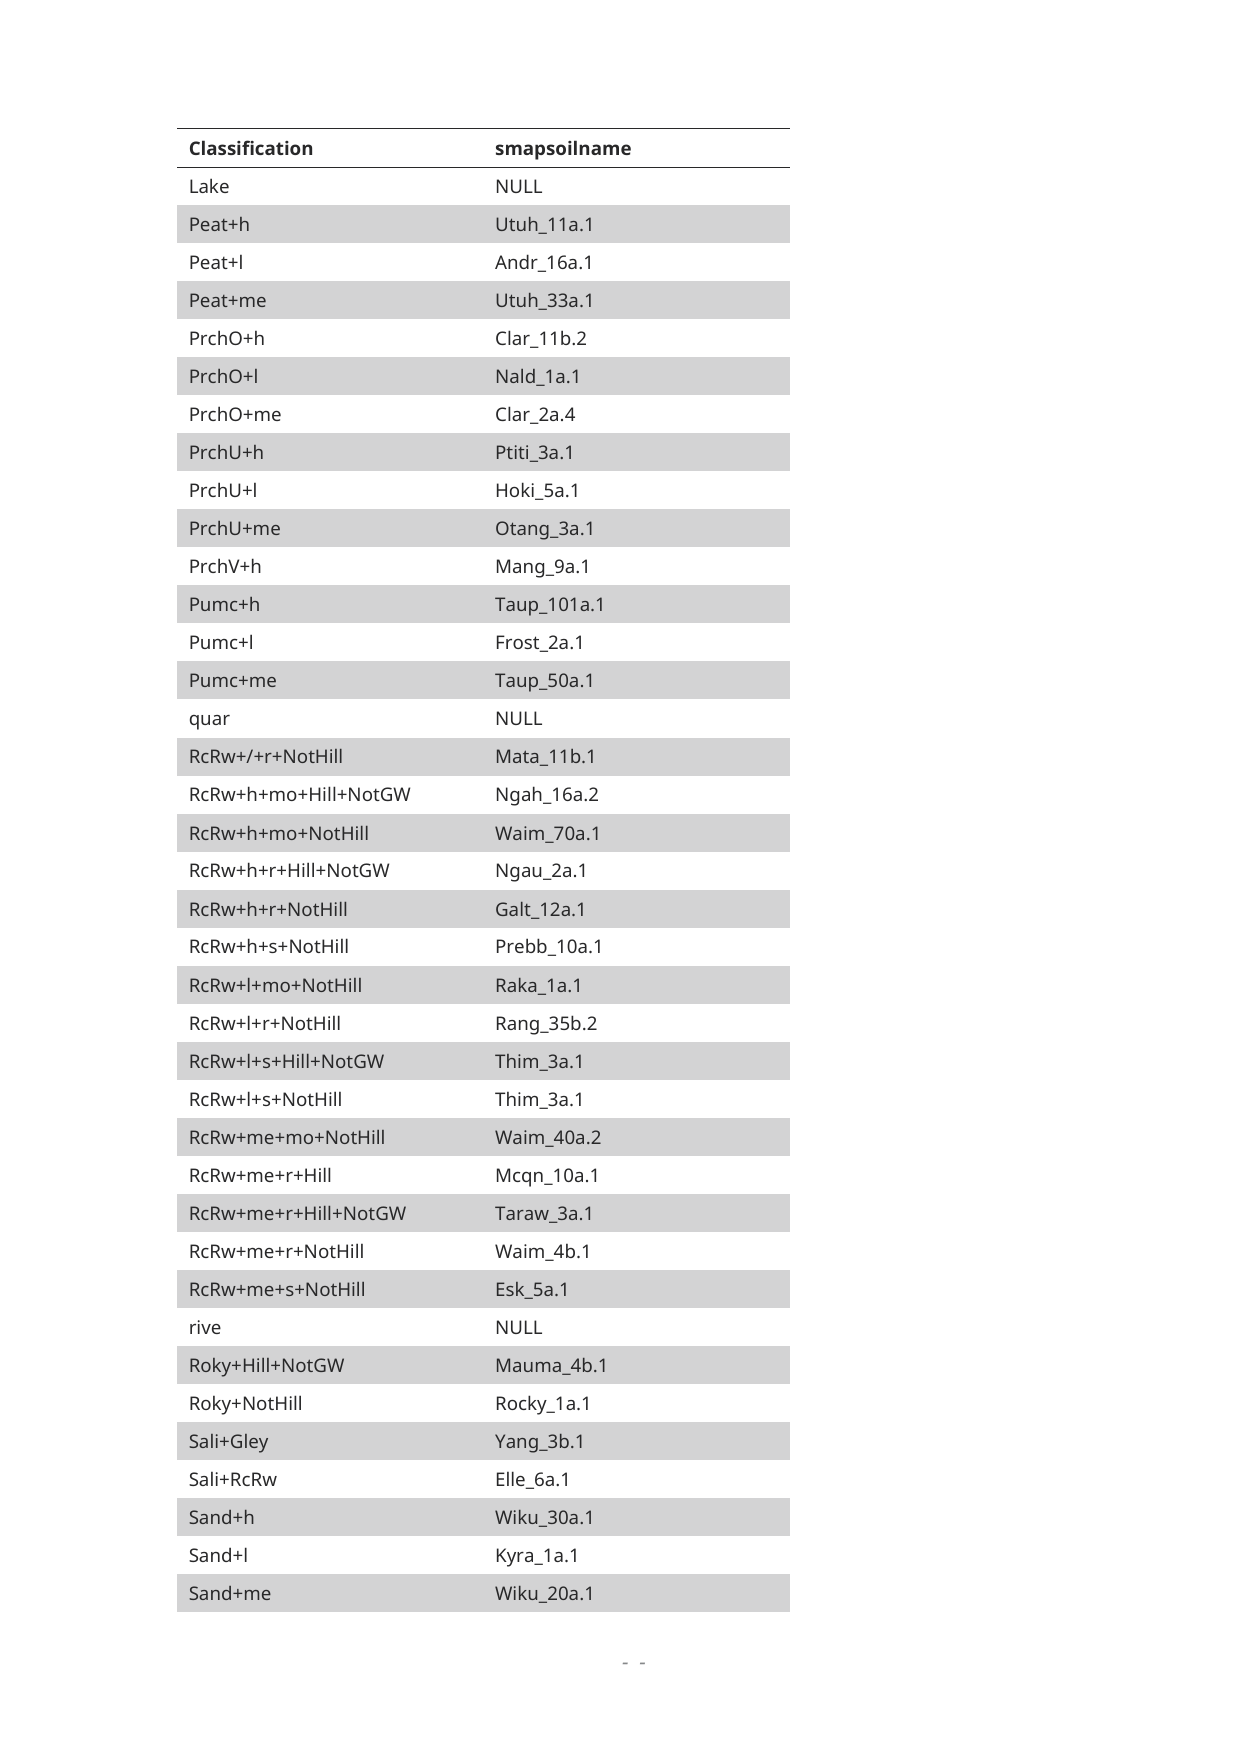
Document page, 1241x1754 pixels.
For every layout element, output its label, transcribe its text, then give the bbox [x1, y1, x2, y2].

table_cell Sand+me [177, 1574, 484, 1612]
table_cell Peat+h [177, 205, 484, 243]
table_cell Ptiti_3a.1 [484, 433, 790, 471]
table_cell RcRw+l+s+NotHill [177, 1080, 484, 1118]
table_cell rive [177, 1308, 484, 1346]
table_cell PrchO+me [177, 395, 484, 433]
table_cell Frost_2a.1 [484, 624, 790, 661]
table_cell RcRw+h+r+Hill+NotGW [177, 852, 484, 889]
table_cell RcRw+h+s+NotHill [177, 928, 484, 966]
table_cell RcRw+me+r+NotHill [177, 1232, 484, 1270]
table_cell RcRw+me+s+NotHill [177, 1270, 484, 1308]
table_cell Pumc+h [177, 585, 484, 623]
table_cell PrchO+l [177, 357, 484, 395]
table_cell NULL [484, 1308, 790, 1346]
table_cell Taraw_3a.1 [484, 1194, 790, 1232]
table_cell RcRw+/+r+NotHill [177, 738, 484, 776]
table_cell NULL [484, 700, 790, 737]
table_cell PrchO+h [177, 319, 484, 357]
table_cell Sali+Gley [177, 1422, 484, 1460]
table_cell Mauma_4b.1 [484, 1346, 790, 1384]
table_cell Mang_9a.1 [484, 548, 790, 585]
table_cell Thim_3a.1 [484, 1080, 790, 1118]
table_cell Waim_4b.1 [484, 1232, 790, 1270]
table_cell Wiku_20a.1 [484, 1574, 790, 1612]
table_cell Peat+l [177, 243, 484, 281]
table_cell Lake [177, 168, 484, 205]
table_cell RcRw+h+r+NotHill [177, 890, 484, 928]
table_cell Hoki_5a.1 [484, 471, 790, 509]
table_cell Rang_35b.2 [484, 1004, 790, 1042]
table_cell Roky+NotHill [177, 1384, 484, 1422]
table_cell RcRw+l+r+NotHill [177, 1004, 484, 1042]
table_cell Clar_2a.4 [484, 395, 790, 433]
table_cell PrchU+me [177, 509, 484, 547]
table_cell NULL [484, 168, 790, 205]
table_cell Utuh_33a.1 [484, 281, 790, 319]
table_cell Sand+h [177, 1498, 484, 1536]
table_cell RcRw+me+r+Hill [177, 1156, 484, 1194]
table_cell Prebb_10a.1 [484, 928, 790, 966]
table_cell Taup_101a.1 [484, 585, 790, 623]
table_header smapsoilname [484, 129, 790, 167]
table_cell Mata_11b.1 [484, 738, 790, 776]
table_cell Esk_5a.1 [484, 1270, 790, 1308]
table_cell Waim_40a.2 [484, 1118, 790, 1156]
table_cell RcRw+l+mo+NotHill [177, 966, 484, 1004]
table_cell Sali+RcRw [177, 1460, 484, 1498]
table_cell Peat+me [177, 281, 484, 319]
table_cell Andr_16a.1 [484, 243, 790, 281]
table_cell Ngau_2a.1 [484, 852, 790, 889]
table_cell Sand+l [177, 1536, 484, 1574]
table_cell Nald_1a.1 [484, 357, 790, 395]
table_cell Ngah_16a.2 [484, 776, 790, 813]
table_cell Pumc+me [177, 661, 484, 699]
table_cell PrchV+h [177, 548, 484, 585]
table_cell Otang_3a.1 [484, 509, 790, 547]
table_cell RcRw+h+mo+Hill+NotGW [177, 776, 484, 813]
table_cell Raka_1a.1 [484, 966, 790, 1004]
table_cell Galt_12a.1 [484, 890, 790, 928]
table_cell Rocky_1a.1 [484, 1384, 790, 1422]
table_cell Roky+Hill+NotGW [177, 1346, 484, 1384]
table_cell Taup_50a.1 [484, 661, 790, 699]
table_cell Mcqn_10a.1 [484, 1156, 790, 1194]
table_cell quar [177, 700, 484, 737]
table_cell PrchU+h [177, 433, 484, 471]
table_cell Wiku_30a.1 [484, 1498, 790, 1536]
table_cell Yang_3b.1 [484, 1422, 790, 1460]
table_cell Waim_70a.1 [484, 814, 790, 852]
table_cell Utuh_11a.1 [484, 205, 790, 243]
table_cell Elle_6a.1 [484, 1460, 790, 1498]
table_cell PrchU+l [177, 471, 484, 509]
table_cell Clar_11b.2 [484, 319, 790, 357]
table_cell RcRw+me+mo+NotHill [177, 1118, 484, 1156]
table_cell RcRw+me+r+Hill+NotGW [177, 1194, 484, 1232]
table_header Classification [177, 129, 484, 167]
table_cell RcRw+l+s+Hill+NotGW [177, 1042, 484, 1080]
table_cell RcRw+h+mo+NotHill [177, 814, 484, 852]
table_cell Thim_3a.1 [484, 1042, 790, 1080]
table_cell Pumc+l [177, 624, 484, 661]
table_cell Kyra_1a.1 [484, 1536, 790, 1574]
